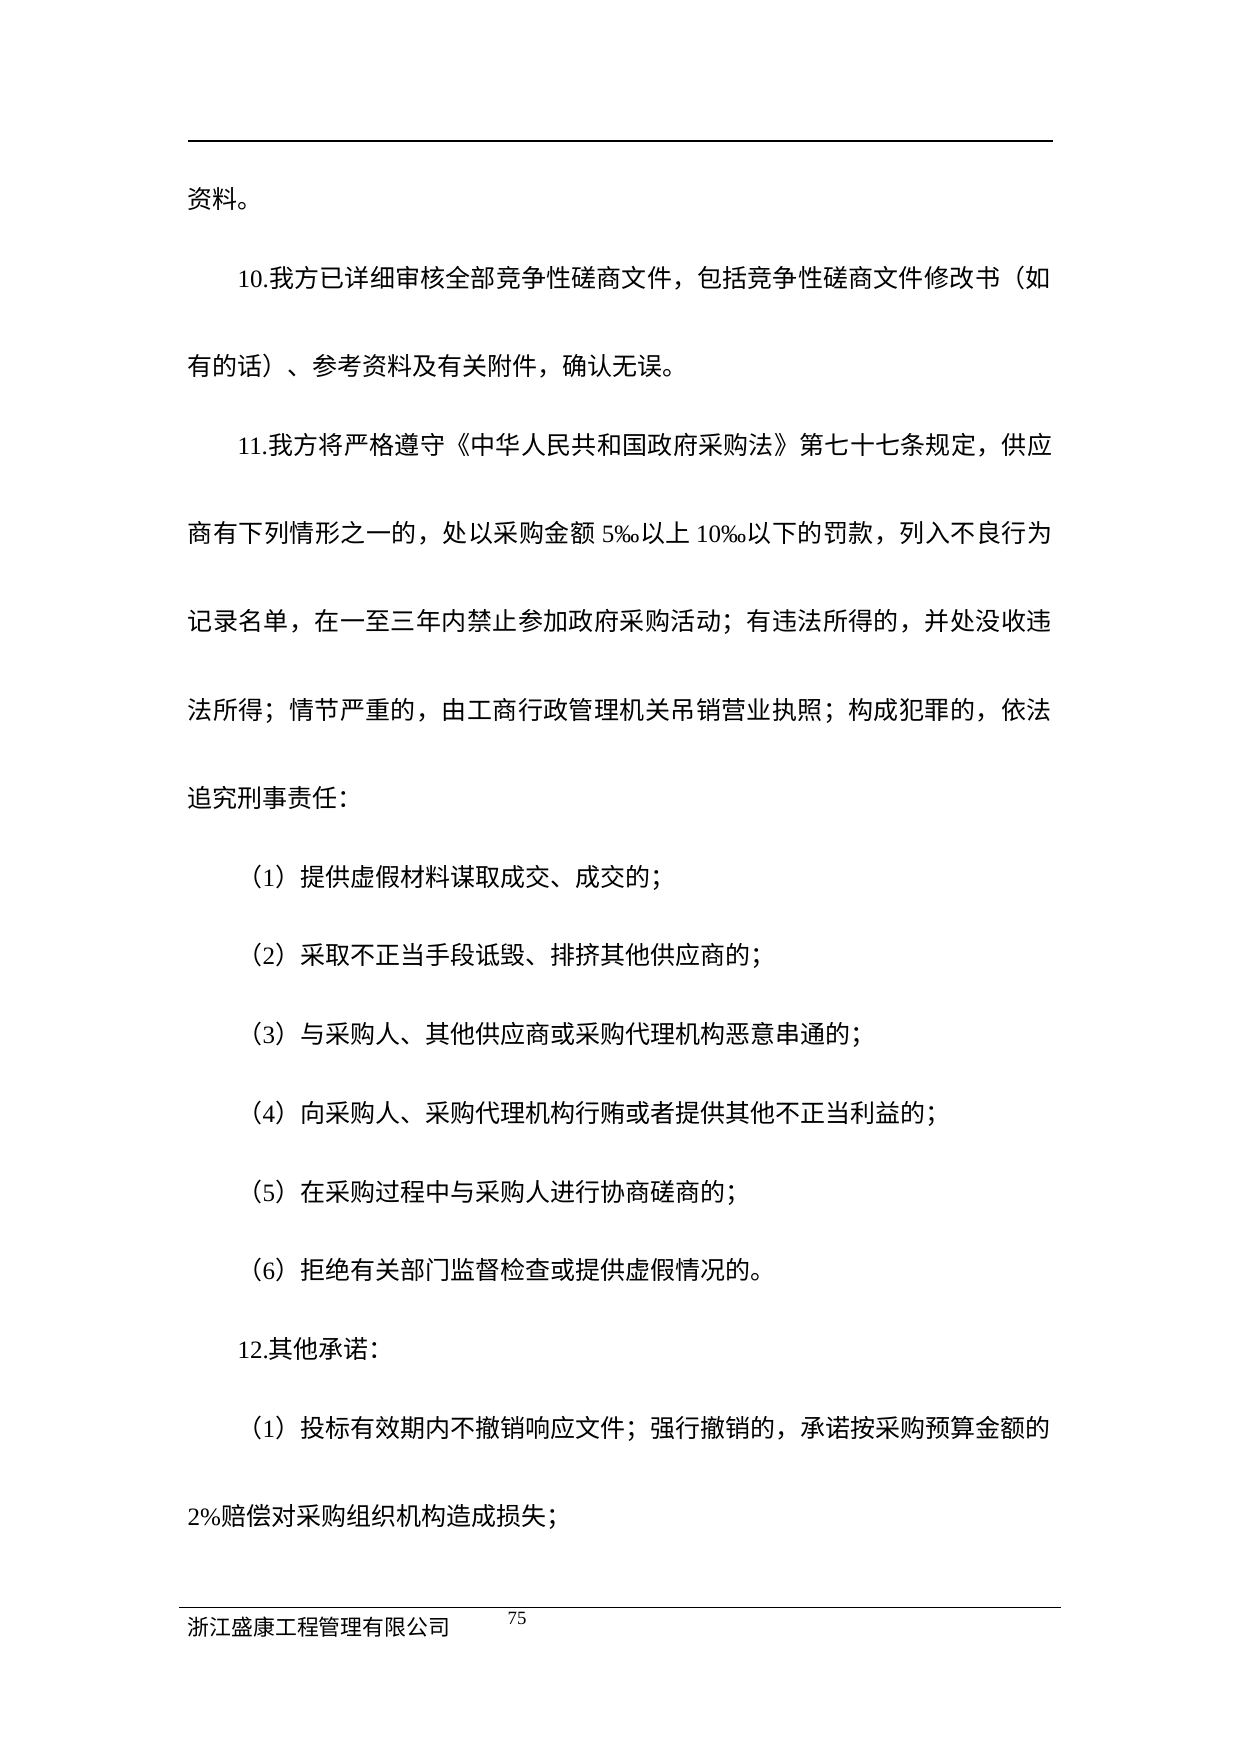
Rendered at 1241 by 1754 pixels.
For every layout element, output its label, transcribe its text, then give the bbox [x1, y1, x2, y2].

text 12.其他承诺： [187, 1314, 1053, 1382]
text （1）提供虚假材料谋取成交、成交的； [187, 841, 1053, 909]
text （4）向采购人、采购代理机构行贿或者提供其他不正当利益的； [187, 1077, 1053, 1145]
text （1）投标有效期内不撤销响应文件；强行撤销的，承诺按采购预算金额的2%赔偿对采购组织机构造成损失； [187, 1392, 1053, 1549]
text （6）拒绝有关部门监督检查或提供虚假情况的。 [187, 1235, 1053, 1303]
text 10.我方已详细审核全部竞争性磋商文件，包括竞争性磋商文件修改书（如有的话）、参考资料及有关附件，确认无误。 [187, 243, 1053, 399]
text （2）采取不正当手段诋毁、排挤其他供应商的； [187, 920, 1053, 988]
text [187, 164, 1053, 232]
text （3）与采购人、其他供应商或采购代理机构恶意串通的； [187, 999, 1053, 1067]
text （5）在采购过程中与采购人进行协商磋商的； [187, 1156, 1053, 1224]
text 11.我方将严格遵守《中华人民共和国政府采购法》第七十七条规定，供应商有下列情形之一的，处以采购金额5‰以上10‰以下的罚款，列入不良行为记录名单，在一至三年内禁止参加政府采购活动；有违法所得的，并处没收违法所得；情节严重的，由工商行政管理机关吊销营业执照；构成犯罪的，依法追究刑事责任： [187, 409, 1053, 830]
